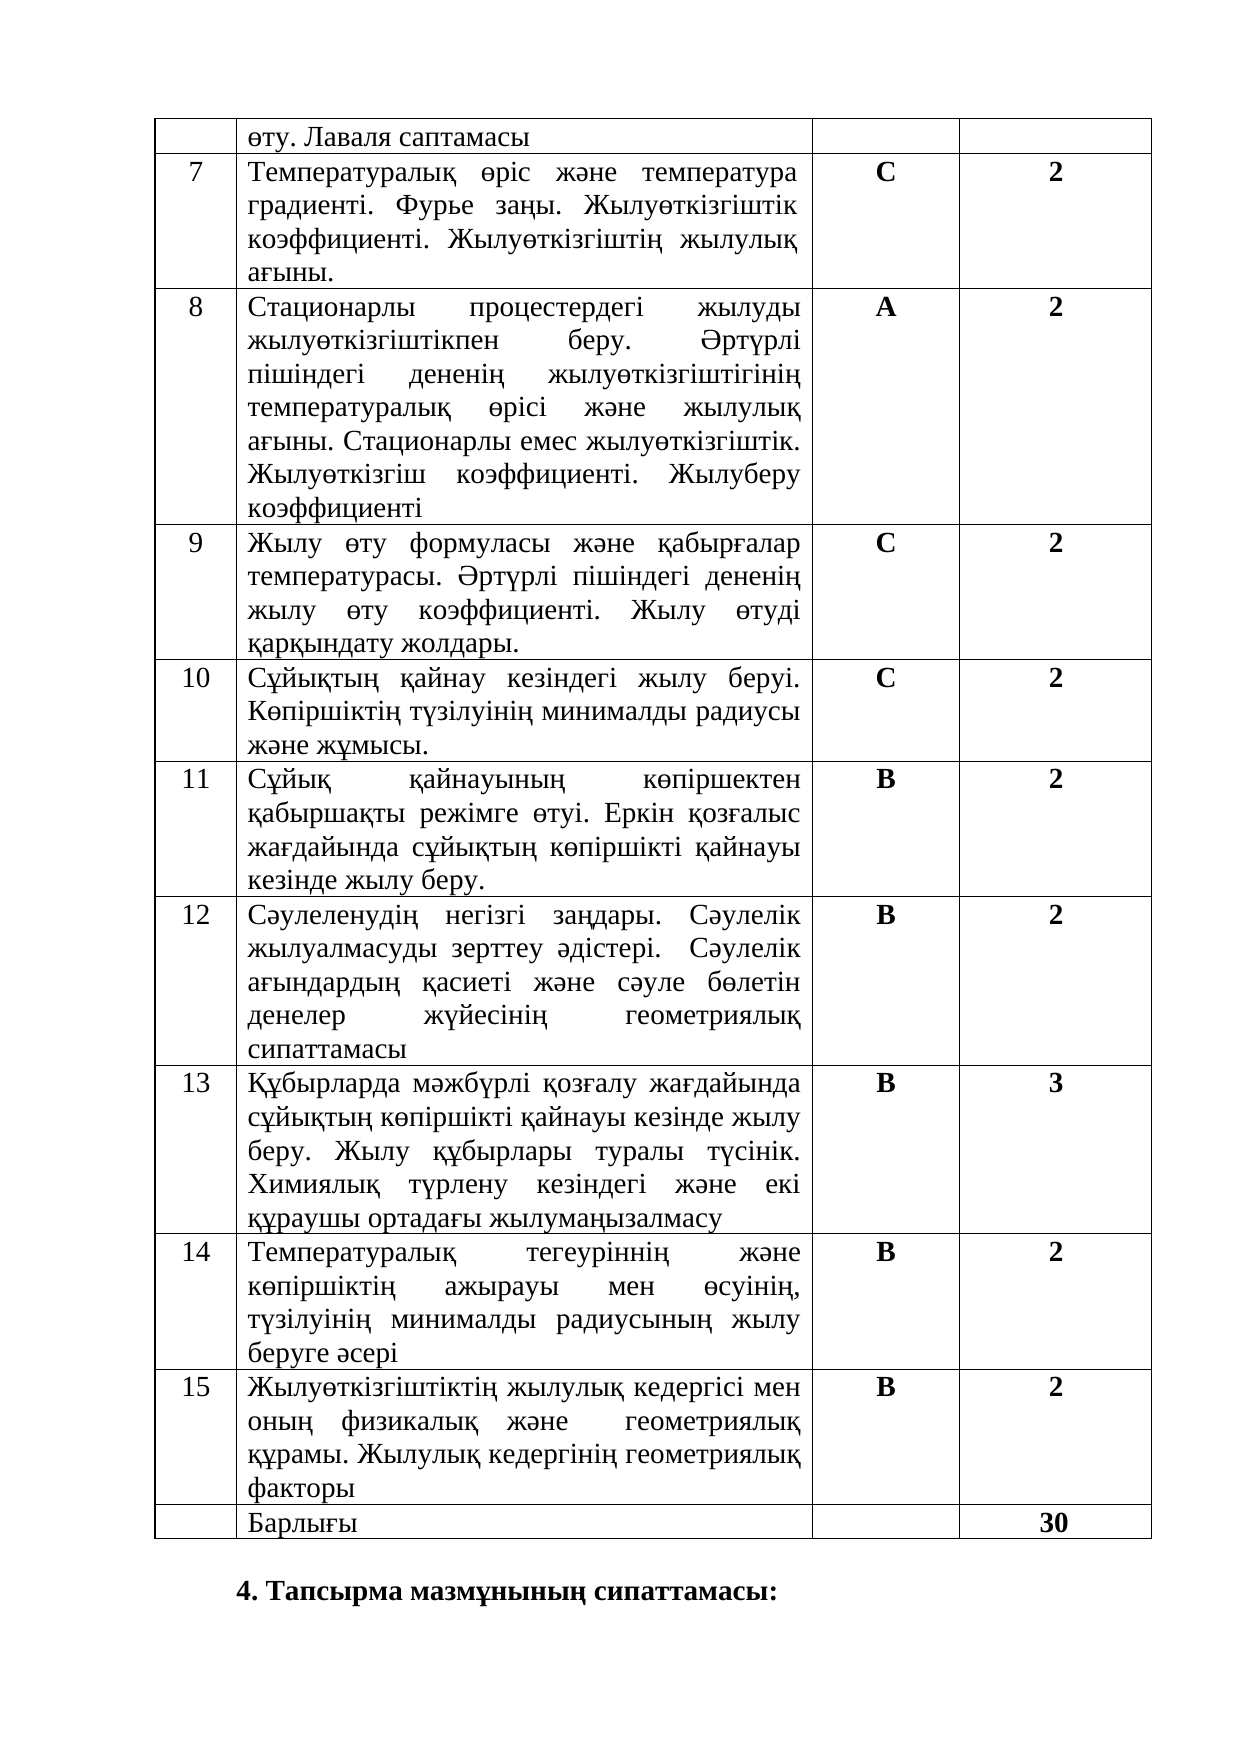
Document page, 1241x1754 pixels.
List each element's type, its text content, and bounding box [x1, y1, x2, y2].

table_cell Температуралық өріс және температура градиенті. Фурье заңы. Жылуөткізгіштік коэффициенті. Жылуөткізгіштің жылулық ағыны. [237, 154, 812, 288]
table_cell Сұйықтың қайнау кезіндегі жылу беруі. Көпіршіктің түзілуінің минималды радиусы және жұмысы. [237, 660, 812, 761]
table_cell С [813, 660, 959, 761]
table_cell В [813, 762, 959, 896]
table_cell 2 [960, 154, 1151, 288]
table_cell 2 [960, 119, 1151, 153]
table_cell 12 [156, 897, 236, 1064]
table_cell 2 [960, 762, 1151, 896]
table_cell В [813, 1370, 959, 1504]
table_cell С [813, 525, 959, 659]
table_cell 2 [960, 1370, 1151, 1504]
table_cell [237, 119, 812, 153]
table_cell 30 [960, 1505, 1151, 1538]
table_cell В [813, 897, 959, 1064]
table_cell 11 [156, 762, 236, 896]
table_cell С [813, 119, 959, 153]
table_cell Жылу өту формуласы және қабырғалар температурасы. Әртүрлі пішіндегі дененің жылу өту коэффициенті. Жылу өтуді қарқындату жолдары. [237, 525, 812, 659]
table_cell А [813, 289, 959, 524]
table_cell В [813, 1234, 959, 1368]
table_cell 7 [156, 154, 236, 288]
table_cell Температуралық тегеуріннің және көпіршіктің ажырауы мен өсуінің, түзілуінің минималды радиусының жылу беруге әсері [237, 1234, 812, 1368]
table_cell [156, 1505, 236, 1538]
table_cell 9 [156, 525, 236, 659]
table_cell Құбырларда мәжбүрлі қозғалу жағдайында сұйықтың көпіршікті қайнауы кезінде жылу беру. Жылу құбырлары туралы түсінік. Химиялық түрлену кезіндегі және екі құраушы ортадағы жылумаңызалмасу [237, 1066, 812, 1233]
table_cell 2 [960, 289, 1151, 524]
text 4. Тапсырма мазмұнының сипаттамасы: [177, 1573, 1152, 1606]
table_cell 15 [156, 1370, 236, 1504]
table_cell 8 [156, 289, 236, 524]
table_cell [813, 1505, 959, 1538]
table_cell 3 [960, 1066, 1151, 1233]
table_cell С [813, 154, 959, 288]
table_cell 10 [156, 660, 236, 761]
table_cell 2 [960, 897, 1151, 1064]
table_cell Стационарлы процестердегі жылуды жылуөткізгіштікпен беру. Әртүрлі пішіндегі дененің жылуөткізгіштігінің температуралық өрісі және жылулық ағыны. Стационарлы емес жылуөткізгіштік. Жылуөткізгіш коэффициенті. Жылуберу коэффициенті [237, 289, 812, 524]
table_cell 2 [960, 525, 1151, 659]
table_cell Барлығы [237, 1505, 812, 1538]
table_cell Сұйық қайнауының көпіршектен қабыршақты режімге өтуі. Еркін қозғалыс жағдайында сұйықтың көпіршікті қайнауы кезінде жылу беру. [237, 762, 812, 896]
table_cell Жылуөткізгіштіктің жылулық кедергісі мен оның физикалық және геометриялық құрамы. Жылулық кедергінің геометриялық факторы [237, 1370, 812, 1504]
table_cell Сәулеленудің негізгі заңдары. Сәулелік жылуалмасуды зерттеу әдістері. Сәулелік ағындардың қасиеті және сәуле бөлетін денелер жүйесінің геометриялық сипаттамасы [237, 897, 812, 1064]
table_cell В [813, 1066, 959, 1233]
table_cell 13 [156, 1066, 236, 1233]
table_cell 2 [960, 660, 1151, 761]
table_cell 2 [960, 1234, 1151, 1368]
table_cell 14 [156, 1234, 236, 1368]
table_cell 6 [156, 119, 236, 153]
